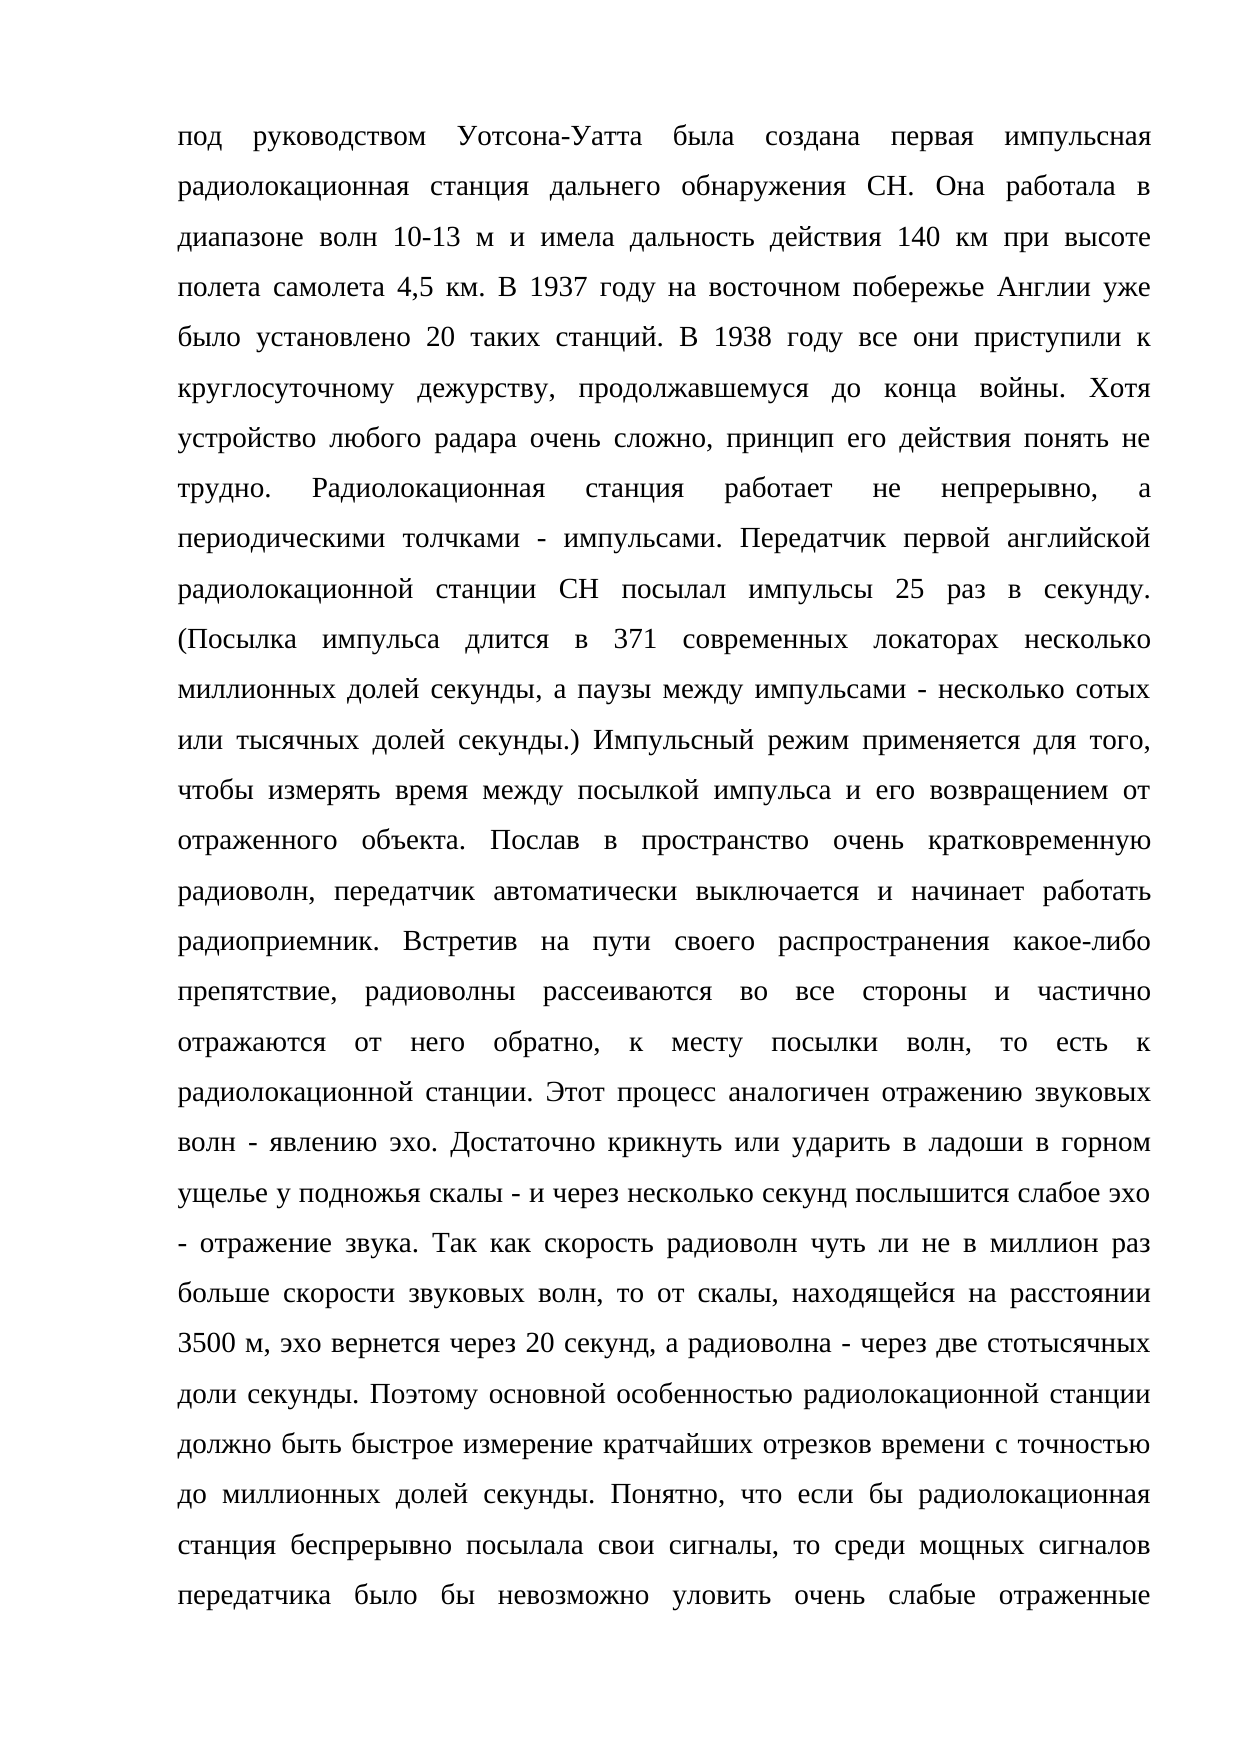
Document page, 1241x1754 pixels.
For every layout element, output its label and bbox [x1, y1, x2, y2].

text [177, 118, 1152, 1611]
